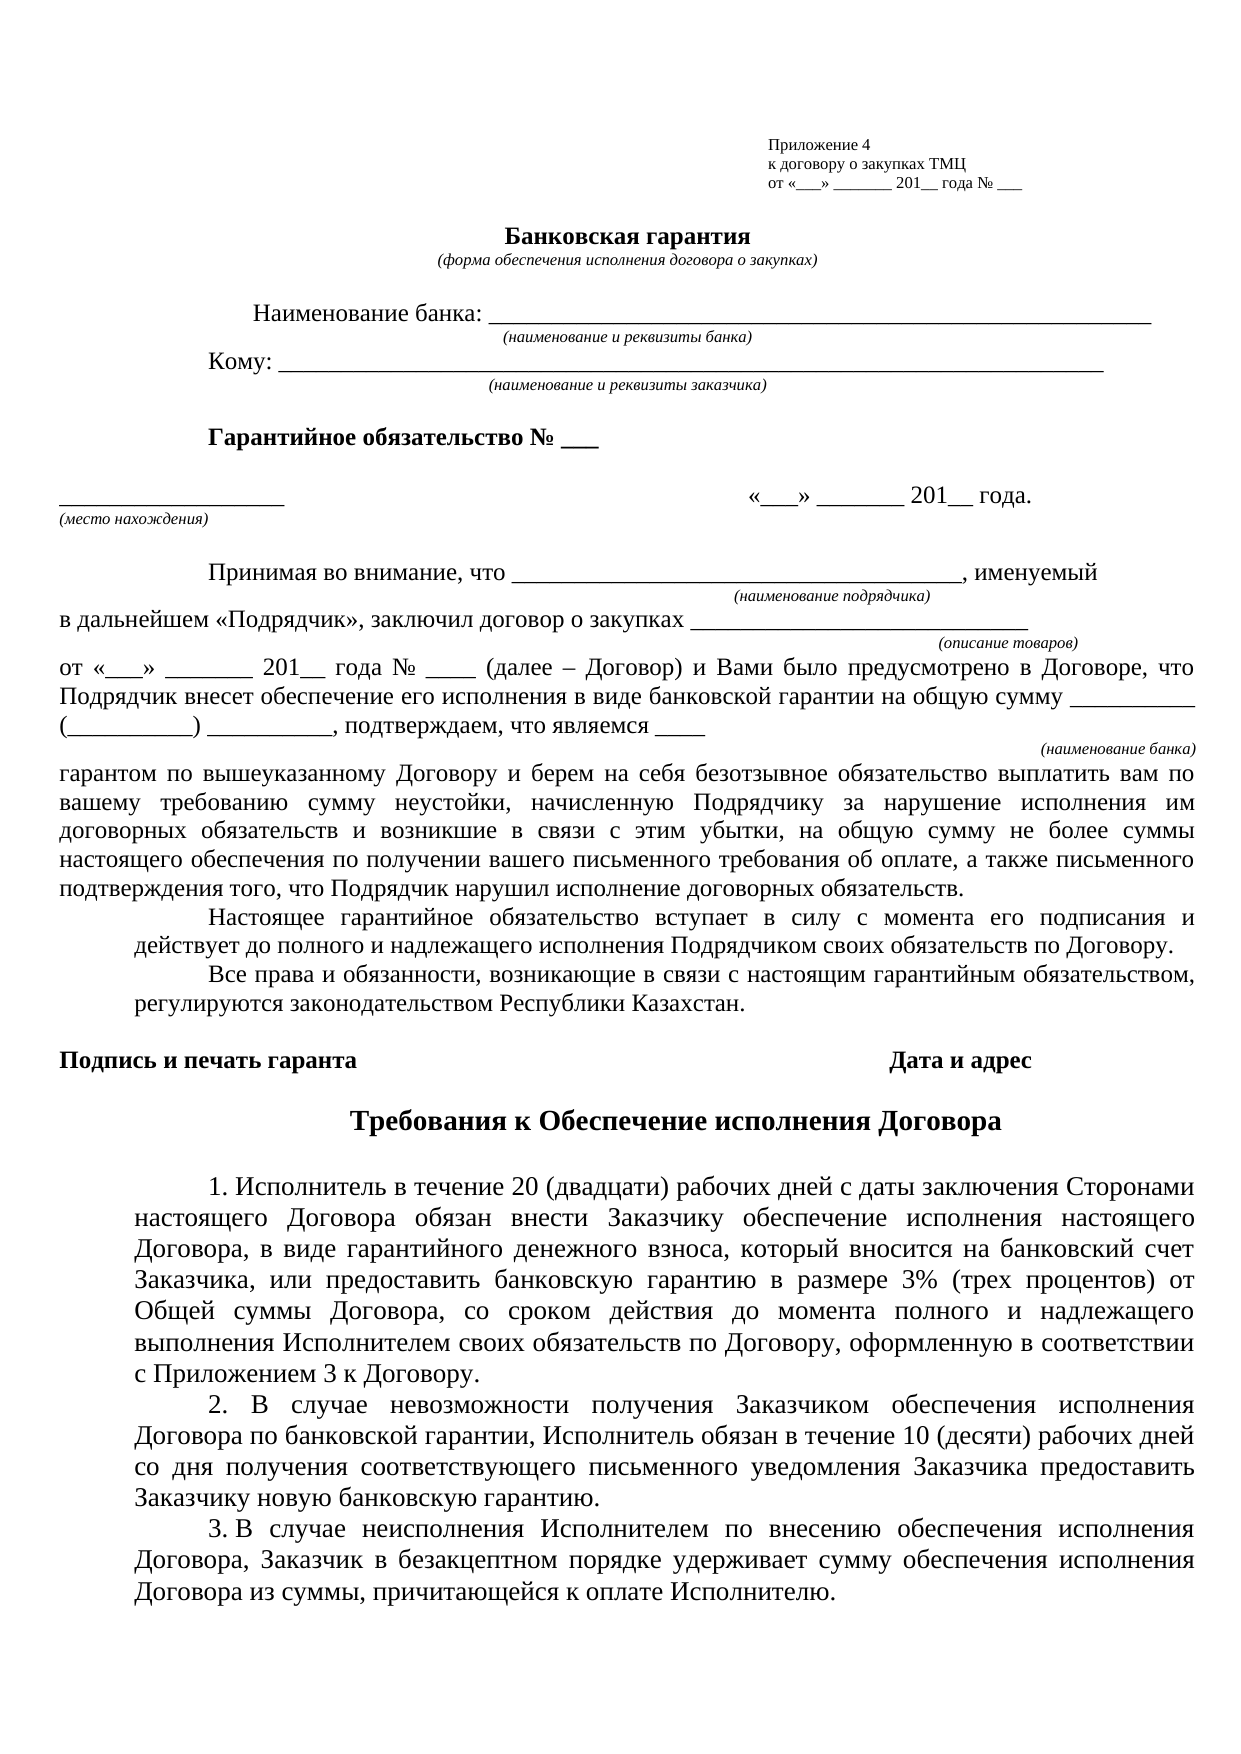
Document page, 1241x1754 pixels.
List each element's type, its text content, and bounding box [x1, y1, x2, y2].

text 3. В случае неисполнения Исполнителем по внесению обеспечения исполнения Договора, Заказчик в безакцептном порядке удерживает сумму обеспечения исполнения Договора из суммы, причитающейся к оплате Исполнителю. [134, 1512, 1196, 1606]
text (форма обеспечения исполнения договора о закупках) [59, 250, 1196, 269]
text Гарантийное обязательство № ___ [134, 422, 1196, 451]
text от «___» _______ 201__ года № ____ (далее – Договор) и Вами было предусмотрено в Договоре, что Подрядчик внесет обеспечение его исполнения в виде банковской гарантии на общую сумму __________ (__________) __________, подтверждаем, что являемся ____ [59, 652, 1196, 739]
text Настоящее гарантийное обязательство вступает в силу с момента его подписания и действует до полного и надлежащего исполнения Подрядчиком своих обязательств по Договору. [134, 902, 1196, 959]
text (наименование и реквизиты заказчика) [59, 374, 1196, 394]
text Наименование банка: _____________________________________________________ [134, 298, 1196, 327]
text гарантом по вышеуказанному Договору и берем на себя безотзывное обязательство выплатить вам по вашему требованию сумму неустойки, начисленную Подрядчику за нарушение исполнения им договорных обязательств и возникшие в связи с этим убытки, на общую сумму не более суммы настоящего обеспечения по получении вашего письменного требования об оплате, а также письменного подтверждения того, что Подрядчик нарушил исполнение договорных обязательств. [59, 758, 1196, 902]
text Принимая во внимание, что ____________________________________, именуемый [134, 557, 1196, 585]
text в дальнейшем «Подрядчик», заключил договор о закупках ___________________________ [59, 604, 1196, 633]
text (описание товаров) [134, 633, 1078, 652]
text (место нахождения) [59, 509, 1196, 528]
text к договору о закупках ТМЦ [768, 154, 1196, 173]
text Все права и обязанности, возникающие в связи с настоящим гарантийным обязательством, регулируются законодательством Республики Казахстан. [134, 959, 1196, 1017]
text Банковская гарантия [59, 221, 1196, 250]
text 1. Исполнитель в течение 20 (двадцати) рабочих дней с даты заключения Сторонами настоящего Договора обязан внести Заказчику обеспечение исполнения настоящего Договора, в виде гарантийного денежного взноса, который вносится на банковский счет Заказчика, или предоставить банковскую гарантию в размере 3% (трех процентов) от Общей суммы Договора, со сроком действия до момента полного и надлежащего выполнения Исполнителем своих обязательств по Договору, оформленную в соответствии с Приложением 3 к Договору. [134, 1170, 1196, 1388]
list Требования к Обеспечение исполнения Договора [156, 1103, 1196, 1136]
text 2. В случае невозможности получения Заказчиком обеспечения исполнения Договора по банковской гарантии, Исполнитель обязан в течение 10 (десяти) рабочих дней со дня получения соответствующего письменного уведомления Заказчика предоставить Заказчику новую банковскую гарантию. [134, 1388, 1196, 1512]
text Кому: __________________________________________________________________ [134, 346, 1196, 374]
text (наименование подрядчика) [134, 585, 930, 604]
text (наименование и реквизиты банка) [59, 327, 1196, 346]
text Приложение 4 [768, 135, 1196, 154]
text __________________ «___» _______ 201__ года. [59, 480, 1196, 509]
text (наименование банка) [59, 739, 1196, 758]
text Подпись и печать гаранта Дата и адрес [59, 1045, 1196, 1074]
text от «___» _______ 201__ года № ___ [768, 173, 1196, 192]
